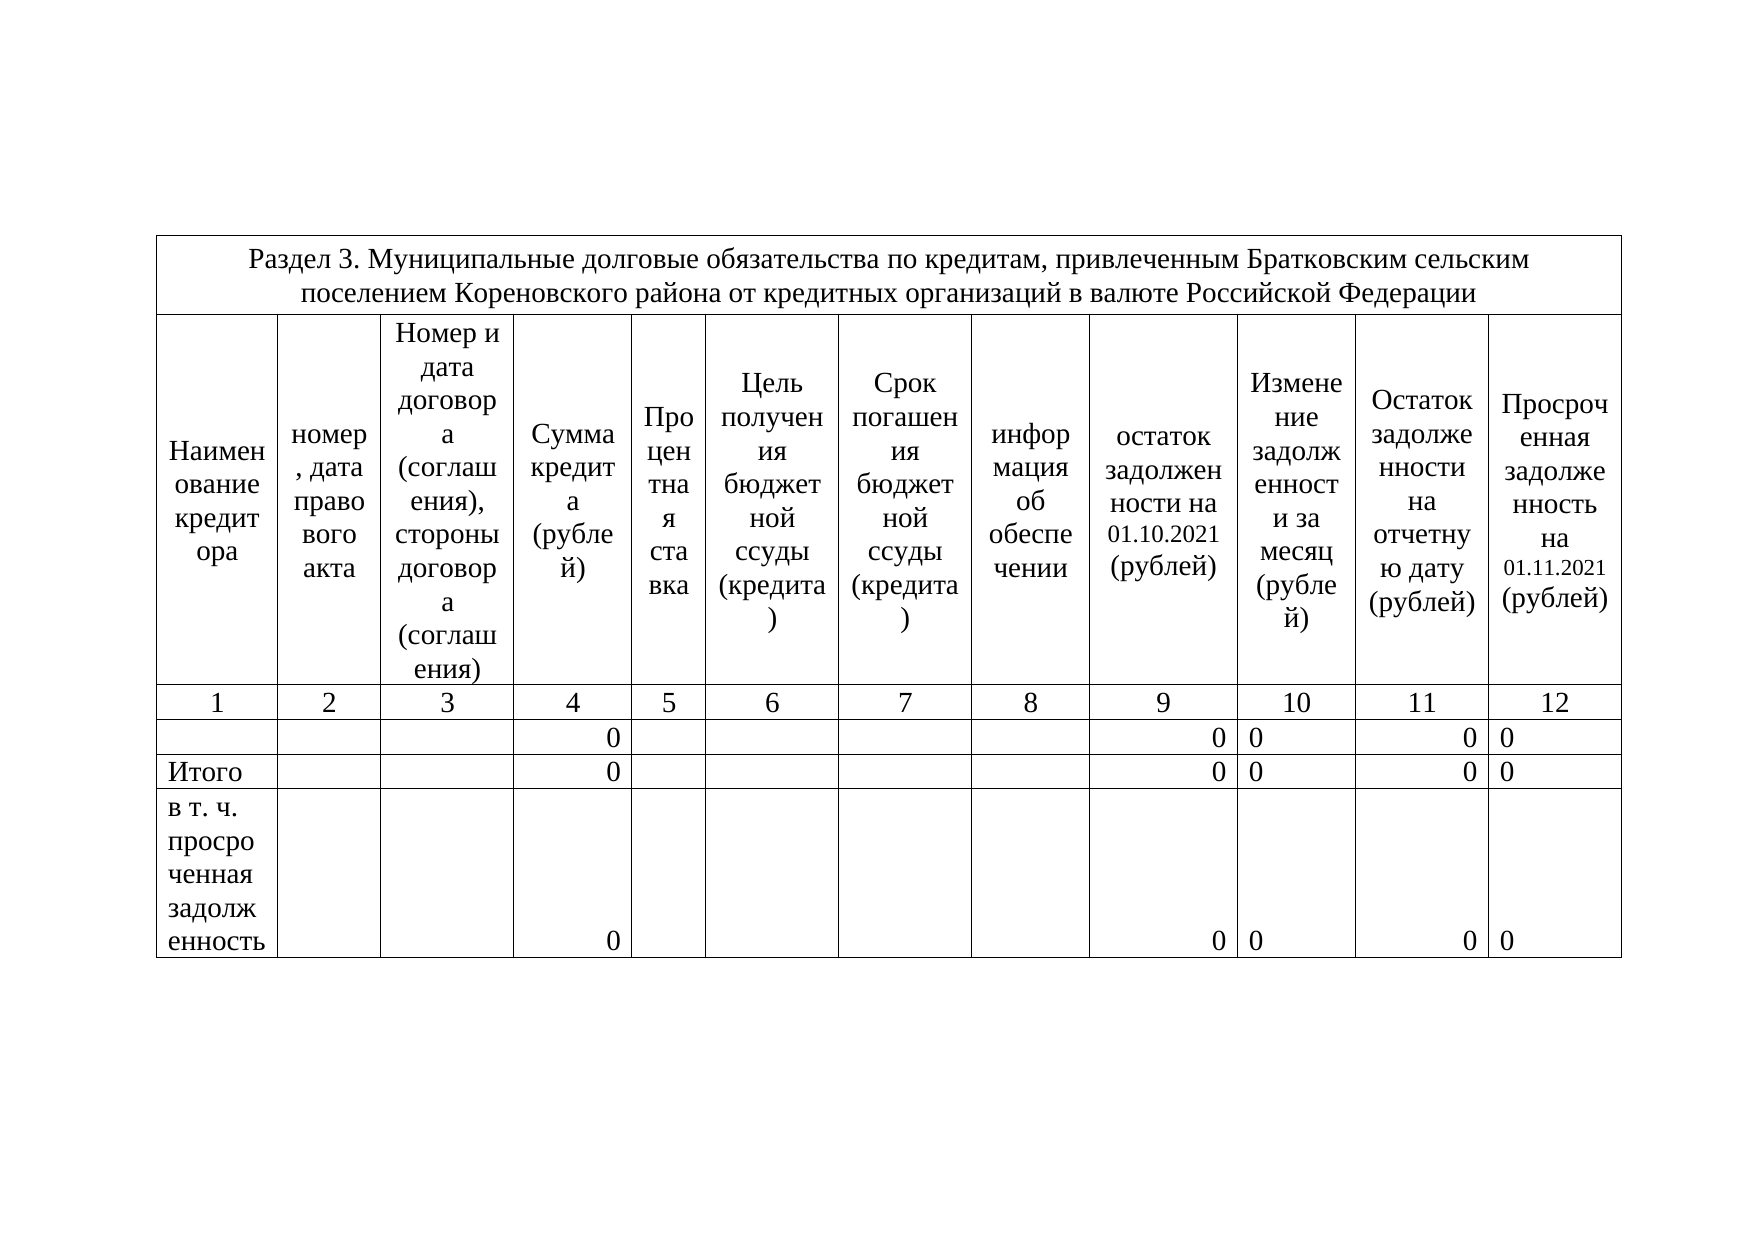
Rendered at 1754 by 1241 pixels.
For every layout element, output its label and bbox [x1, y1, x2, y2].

table_cell [145, 148, 1680, 1159]
